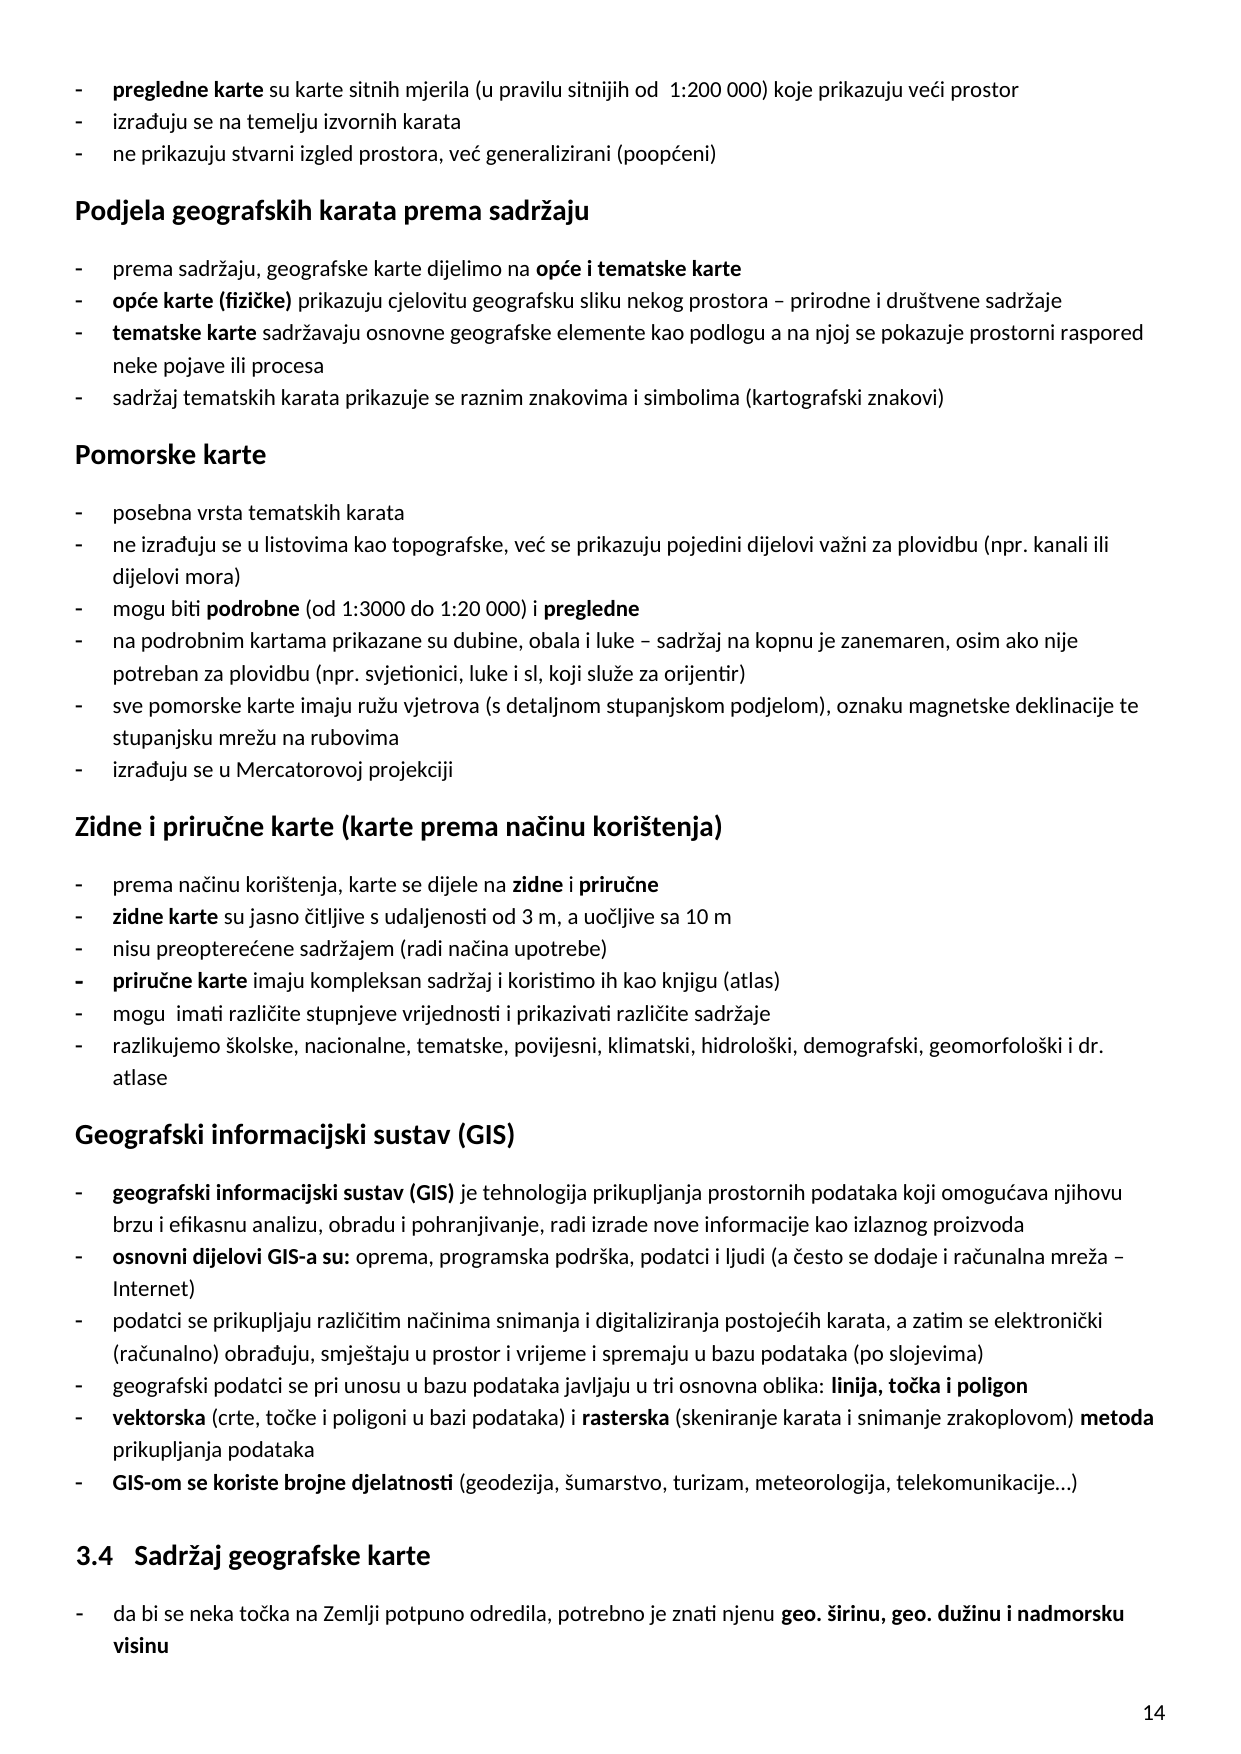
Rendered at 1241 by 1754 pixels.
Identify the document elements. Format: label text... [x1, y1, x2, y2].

list opće karte (fizičke) prikazuju cjelovitu geografsku sliku nekog prostora – prirodne i društvene sadržaje [75, 286, 1165, 314]
list geografski informacijski sustav (GIS) je tehnologija prikupljanja prostornih podataka koji omogućava njihovu brzu i efikasnu analizu, obradu i pohranjivanje, radi izrade nove informacije kao izlaznog proizvoda [75, 1178, 1165, 1238]
list GIS-om se koriste brojne djelatnosti (geodezija, šumarstvo, turizam, meteorologija, telekomunikacije…) [75, 1468, 1165, 1496]
list nisu preopterećene sadržajem (radi načina upotrebe) [75, 934, 1165, 962]
list da bi se neka točka na Zemlji potpuno odredila, potrebno je znati njenu geo. širinu, geo. dužinu i nadmorsku visinu [76, 1599, 1165, 1659]
list prema načinu korištenja, karte se dijele na zidne i priručne [75, 870, 1165, 898]
list razlikujemo školske, nacionalne, tematske, povijesni, klimatski, hidrološki, demografski, geomorfološki i dr. atlase [75, 1031, 1165, 1091]
subtitle Pomorske karte [75, 436, 1165, 472]
list geografski podatci se pri unosu u bazu podataka javljaju u tri osnovna oblika: linija, točka i poligon [75, 1371, 1165, 1399]
list pregledne karte su karte sitnih mjerila (u pravilu sitnijih od 1:200 000) koje prikazuju veći prostor [75, 75, 1165, 103]
list sadržaj tematskih karata prikazuje se raznim znakovima i simbolima (kartografski znakovi) [75, 383, 1165, 411]
subtitle Zidne i priručne karte (karte prema načinu korištenja) [75, 808, 1165, 844]
list izrađuju se na temelju izvornih karata [75, 107, 1165, 135]
list mogu biti podrobne (od 1:3000 do 1:20 000) i pregledne [75, 594, 1165, 622]
subtitle Podjela geografskih karata prema sadržaju [75, 192, 1165, 228]
list priručne karte imaju kompleksan sadržaj i koristimo ih kao knjigu (atlas) [75, 967, 1165, 994]
subtitle Sadržaj geografske karte [76, 1537, 1165, 1573]
list ne prikazuju stvarni izgled prostora, već generalizirani (poopćeni) [75, 139, 1165, 167]
list tematske karte sadržavaju osnovne geografske elemente kao podlogu a na njoj se pokazuje prostorni raspored neke pojave ili procesa [75, 318, 1165, 379]
list zidne karte su jasno čitljive s udaljenosti od 3 m, a uočljive sa 10 m [75, 902, 1165, 930]
list izrađuju se u Mercatorovoj projekciji [75, 755, 1165, 783]
list mogu imati različite stupnjeve vrijednosti i prikazivati različite sadržaje [75, 999, 1165, 1027]
subtitle Geografski informacijski sustav (GIS) [75, 1116, 1165, 1152]
list prema sadržaju, geografske karte dijelimo na opće i tematske karte [75, 254, 1165, 282]
list osnovni dijelovi GIS-a su: oprema, programska podrška, podatci i ljudi (a često se dodaje i računalna mreža – Internet) [75, 1242, 1165, 1302]
list posebna vrsta tematskih karata [75, 498, 1165, 526]
list na podrobnim kartama prikazane su dubine, obala i luke – sadržaj na kopnu je zanemaren, osim ako nije potreban za plovidbu (npr. svjetionici, luke i sl, koji služe za orijentir) [75, 626, 1165, 687]
list vektorska (crte, točke i poligoni u bazi podataka) i rasterska (skeniranje karata i snimanje zrakoplovom) metoda prikupljanja podataka [75, 1403, 1165, 1463]
list podatci se prikupljaju različitim načinima snimanja i digitaliziranja postojećih karata, a zatim se elektronički (računalno) obrađuju, smještaju u prostor i vrijeme i spremaju u bazu podataka (po slojevima) [75, 1307, 1165, 1367]
list ne izrađuju se u listovima kao topografske, već se prikazuju pojedini dijelovi važni za plovidbu (npr. kanali ili dijelovi mora) [75, 530, 1165, 590]
list sve pomorske karte imaju ružu vjetrova (s detaljnom stupanjskom podjelom), oznaku magnetske deklinacije te stupanjsku mrežu na rubovima [75, 691, 1165, 751]
